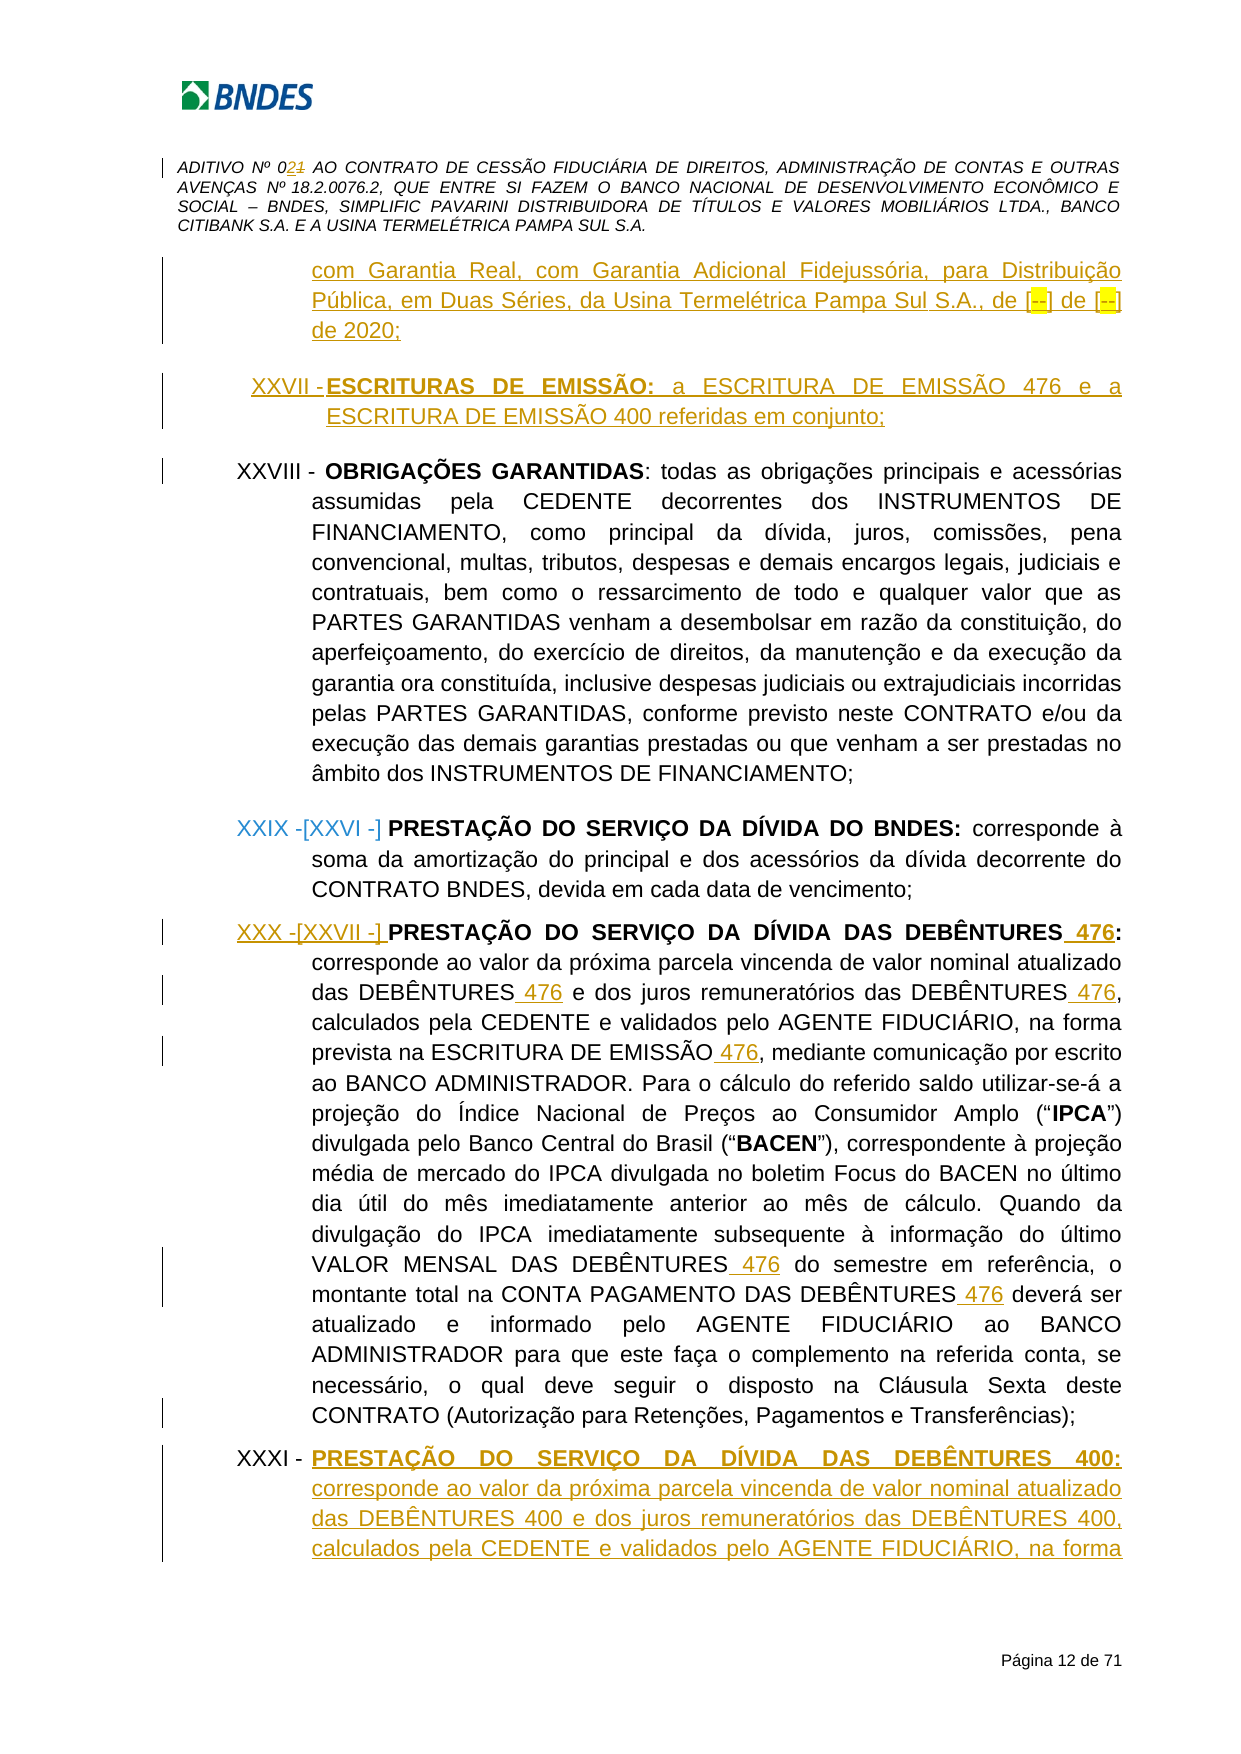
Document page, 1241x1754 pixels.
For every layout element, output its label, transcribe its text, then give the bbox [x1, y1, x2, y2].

picture [182, 81, 313, 110]
list PRESTAÇÃO DO SERVIÇO DA DÍVIDA DO BNDES: corresponde à soma da amortização do principal e dos acessórios da dívida decorrente do CONTRATO BNDES, devida em cada data de vencimento; [236, 815, 1122, 902]
list PRESTAÇÃO DO SERVIÇO DA DÍVIDA DAS DEBÊNTURES: corresponde ao valor da próxima parcela vincenda de valor nominal atualizado das DEBÊNTURES e dos juros remuneratórios das DEBÊNTURES, calculados pela CEDENTE e validados pelo AGENTE FIDUCIÁRIO, na forma prevista na ESCRITURA DE EMISSÃO, mediante comunicação por escrito ao BANCO ADMINISTRADOR. Para o cálculo do referido saldo utilizar-se-á a projeção do Índice Nacional de Preços ao Consumidor Amplo (“IPCA”) divulgada pelo Banco Central do Brasil (“BACEN”), correspondente à projeção média de mercado do IPCA divulgada no boletim Focus do BACEN no último dia útil do mês imediatamente anterior ao mês de cálculo. Quando da divulgação do IPCA imediatamente subsequente à informação do último VALOR MENSAL DAS DEBÊNTURES do semestre em referência, o montante total na CONTA PAGAMENTO DAS DEBÊNTURES deverá ser atualizado e informado pelo AGENTE FIDUCIÁRIO ao BANCO ADMINISTRADOR para que este faça o complemento na referida conta, se necessário, o qual deve seguir o disposto na Cláusula Sexta deste CONTRATO (Autorização para Retenções, Pagamentos e Transferências); [236, 918, 1122, 1428]
list OBRIGAÇÕES GARANTIDAS: todas as obrigações principais e acessórias assumidas pela CEDENTE decorrentes dos INSTRUMENTOS DE FINANCIAMENTO, como principal da dívida, juros, comissões, pena convencional, multas, tributos, despesas e demais encargos legais, judiciais e contratuais, bem como o ressarcimento de todo e qualquer valor que as PARTES GARANTIDAS venham a desembolsar em razão da constituição, do aperfeiçoamento, do exercício de direitos, da manutenção e da execução da garantia ora constituída, inclusive despesas judiciais ou extrajudiciais incorridas pelas PARTES GARANTIDAS, conforme previsto neste CONTRATO e/ou da execução das demais garantias prestadas ou que venham a ser prestadas no âmbito dos INSTRUMENTOS DE FINANCIAMENTO; [236, 458, 1122, 787]
